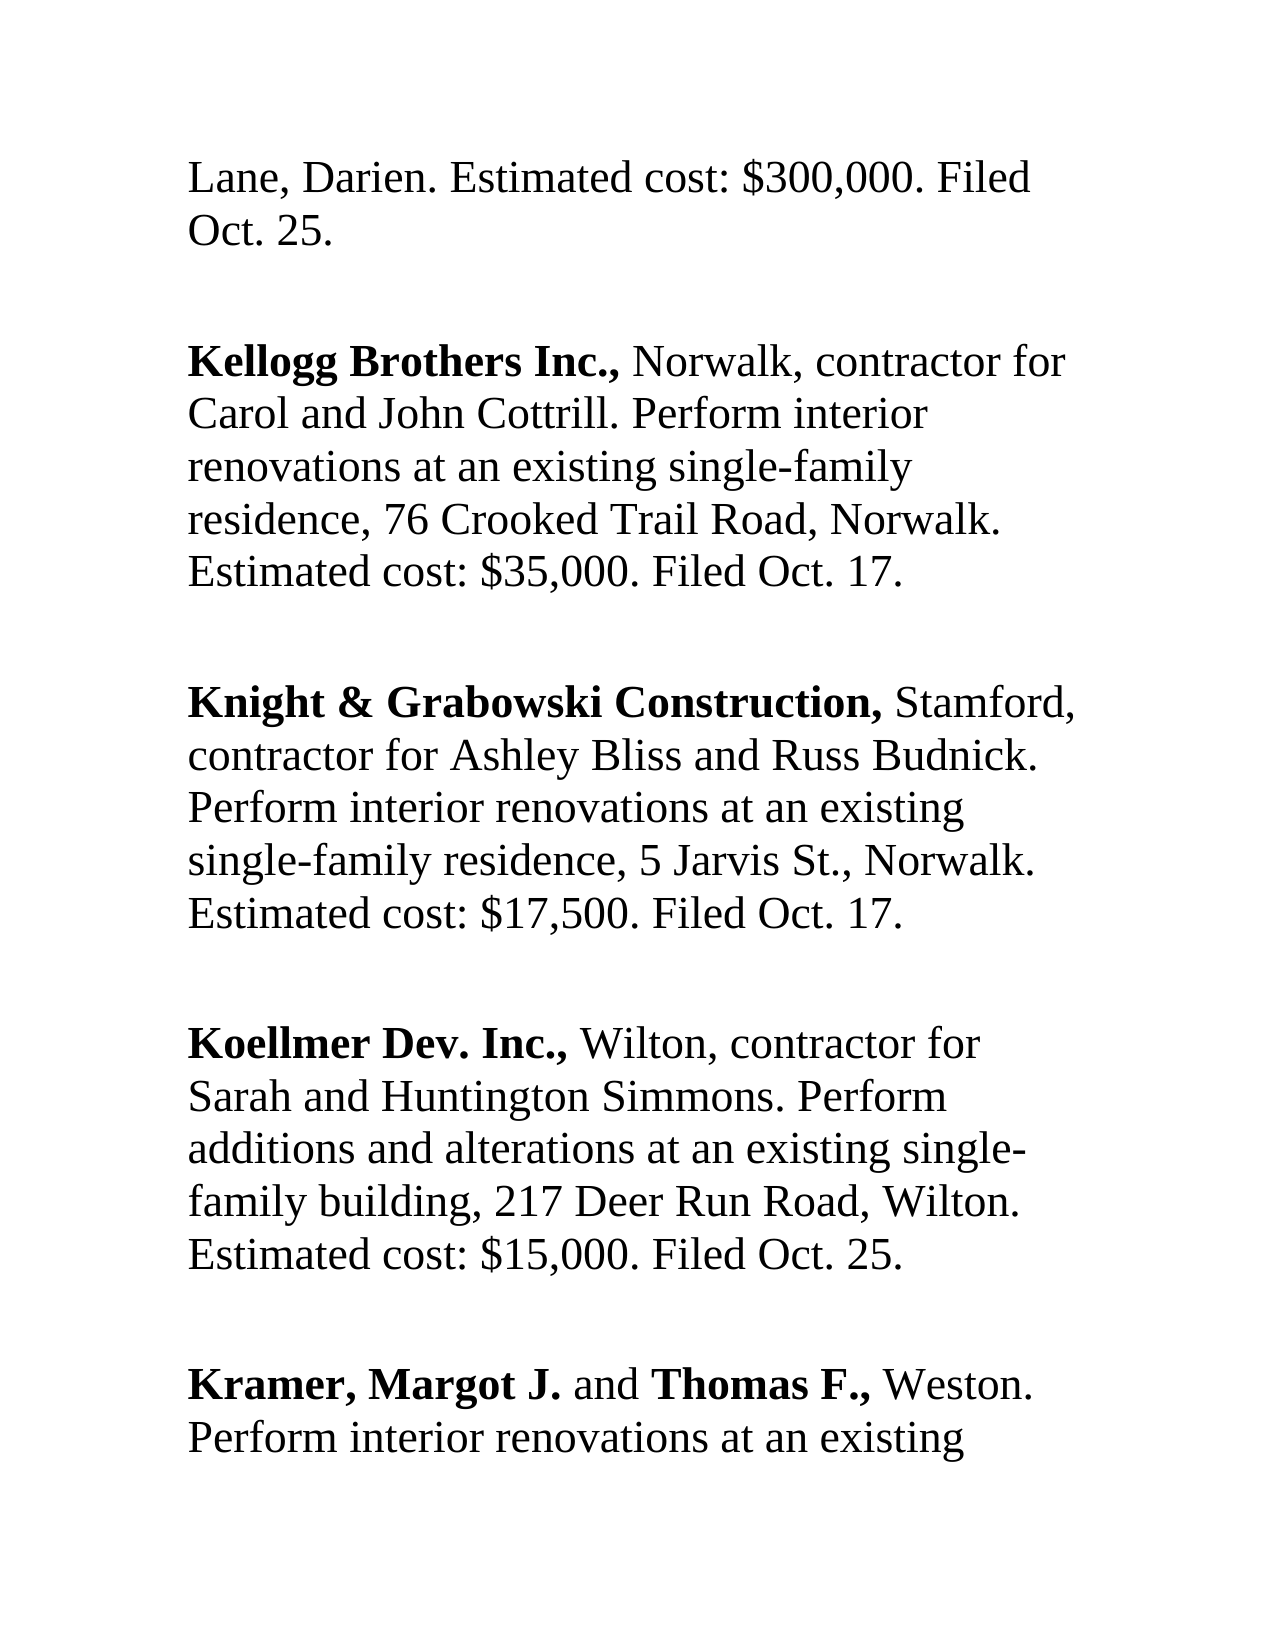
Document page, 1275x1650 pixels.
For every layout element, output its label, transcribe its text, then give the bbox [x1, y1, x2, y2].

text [187, 1357, 1087, 1462]
text Kellogg Brothers Inc., Norwalk, contractor for Carol and John Cottrill. Perform interior renovations at an existing single-family residence, 76 Crooked Trail Road, Norwalk. Estimated cost: $35,000. Filed Oct. 17. [187, 333, 1087, 597]
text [187, 150, 1087, 255]
text Knight & Grabowski Construction, Stamford, contractor for Ashley Bliss and Russ Budnick. Perform interior renovations at an existing single-family residence, 5 Jarvis St., Norwalk. Estimated cost: $17,500. Filed Oct. 17. [187, 674, 1087, 938]
text Koellmer Dev. Inc., Wilton, contractor for Sarah and Huntington Simmons. Perform additions and alterations at an existing single-family building, 217 Deer Run Road, Wilton. Estimated cost: $15,000. Filed Oct. 25. [187, 1016, 1087, 1279]
